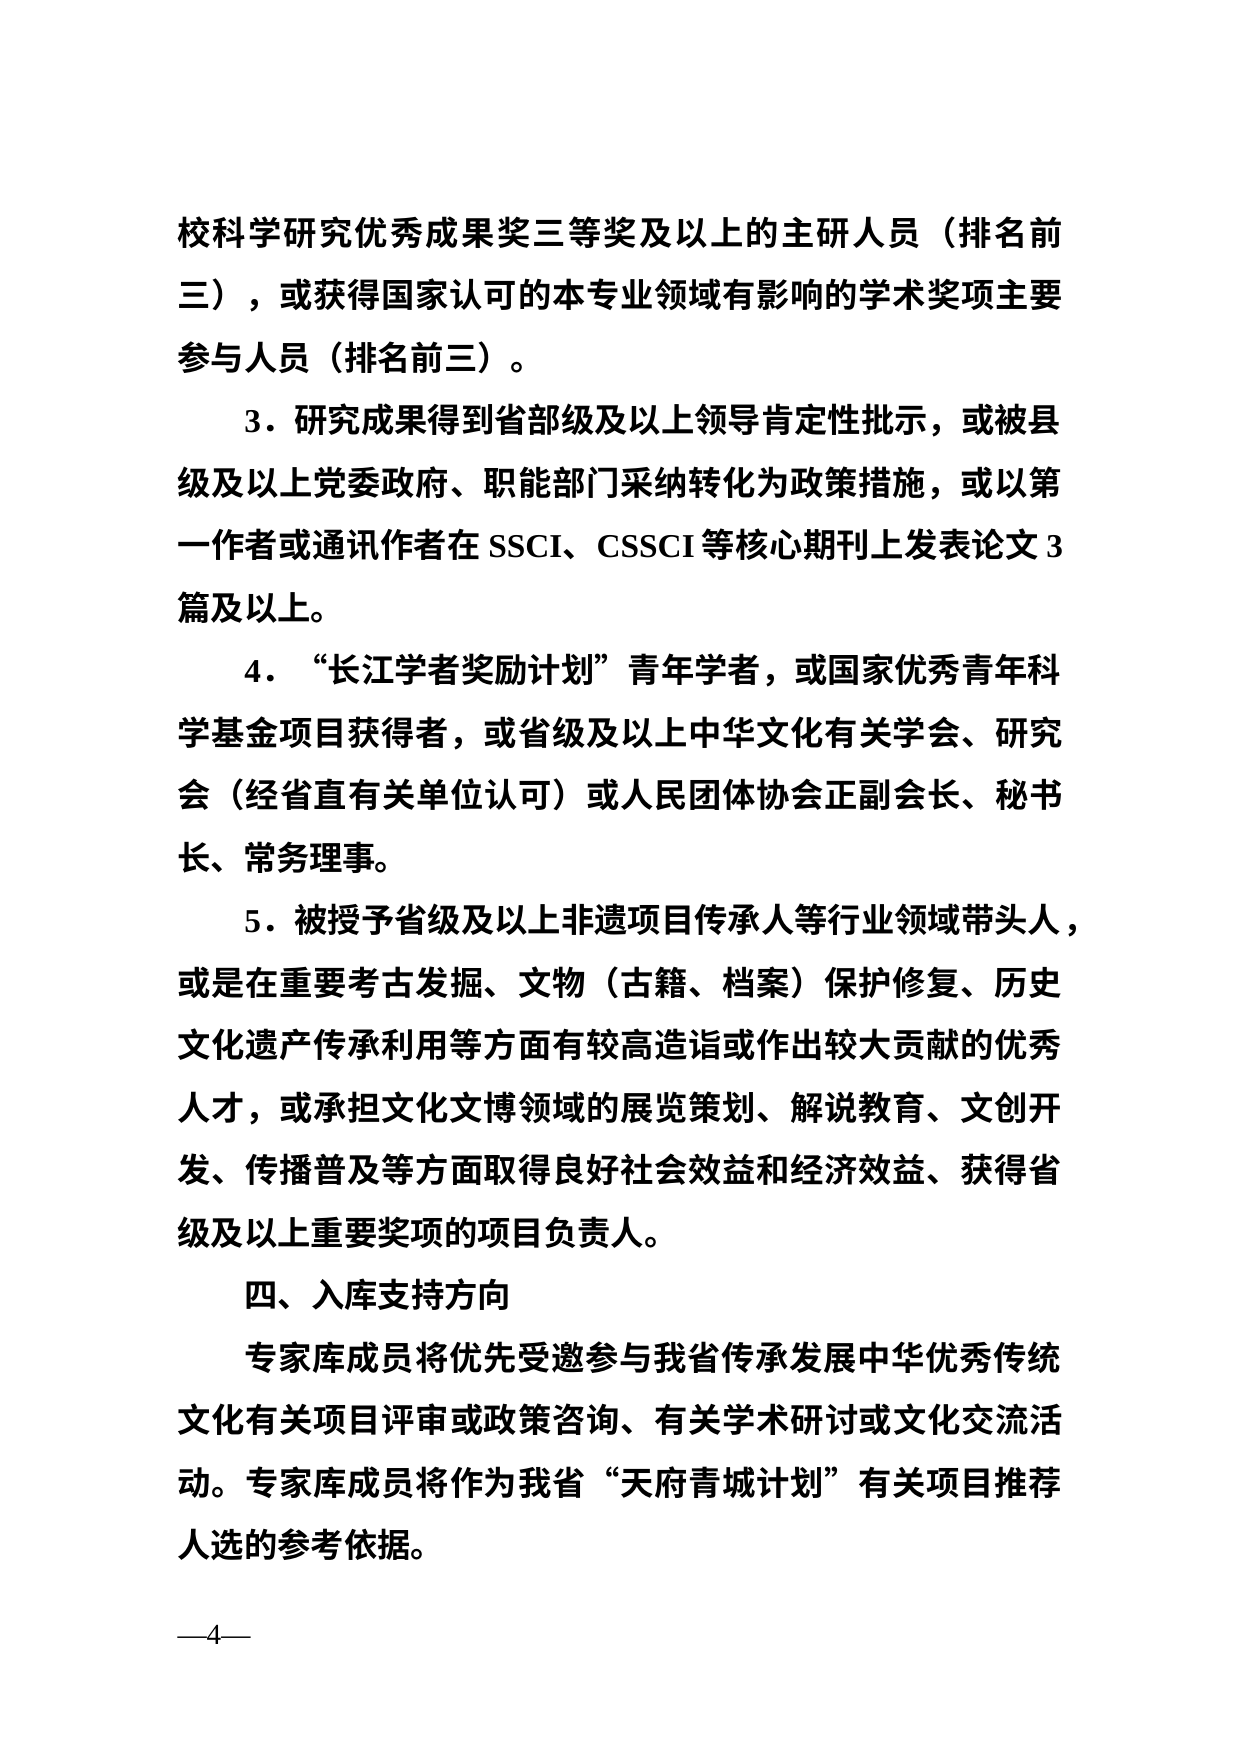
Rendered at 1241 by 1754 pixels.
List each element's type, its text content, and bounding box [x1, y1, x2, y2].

text 四、入库支持方向 [177, 1257, 1063, 1320]
text 专家库成员将优先受邀参与我省传承发展中华优秀传统文化有关项目评审或政策咨询、有关学术研讨或文化交流活动。专家库成员将作为我省“天府青城计划”有关项目推荐人选的参考依据。 [177, 1320, 1063, 1570]
text 3．研究成果得到省部级及以上领导肯定性批示，或被县级及以上党委政府、职能部门采纳转化为政策措施，或以第一作者或通讯作者在SSCI、CSSCI等核心期刊上发表论文3篇及以上。 [177, 382, 1063, 632]
text 4．“长江学者奖励计划”青年学者，或国家优秀青年科学基金项目获得者，或省级及以上中华文化有关学会、研究会（经省直有关单位认可）或人民团体协会正副会长、秘书长、常务理事。 [177, 632, 1063, 882]
text 5．被授予省级及以上非遗项目传承人等行业领域带头人，或是在重要考古发掘、文物（古籍、档案）保护修复、历史文化遗产传承利用等方面有较高造诣或作出较大贡献的优秀人才，或承担文化文博领域的展览策划、解说教育、文创开发、传播普及等方面取得良好社会效益和经济效益、获得省级及以上重要奖项的项目负责人。 [177, 882, 1063, 1257]
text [177, 195, 1063, 382]
